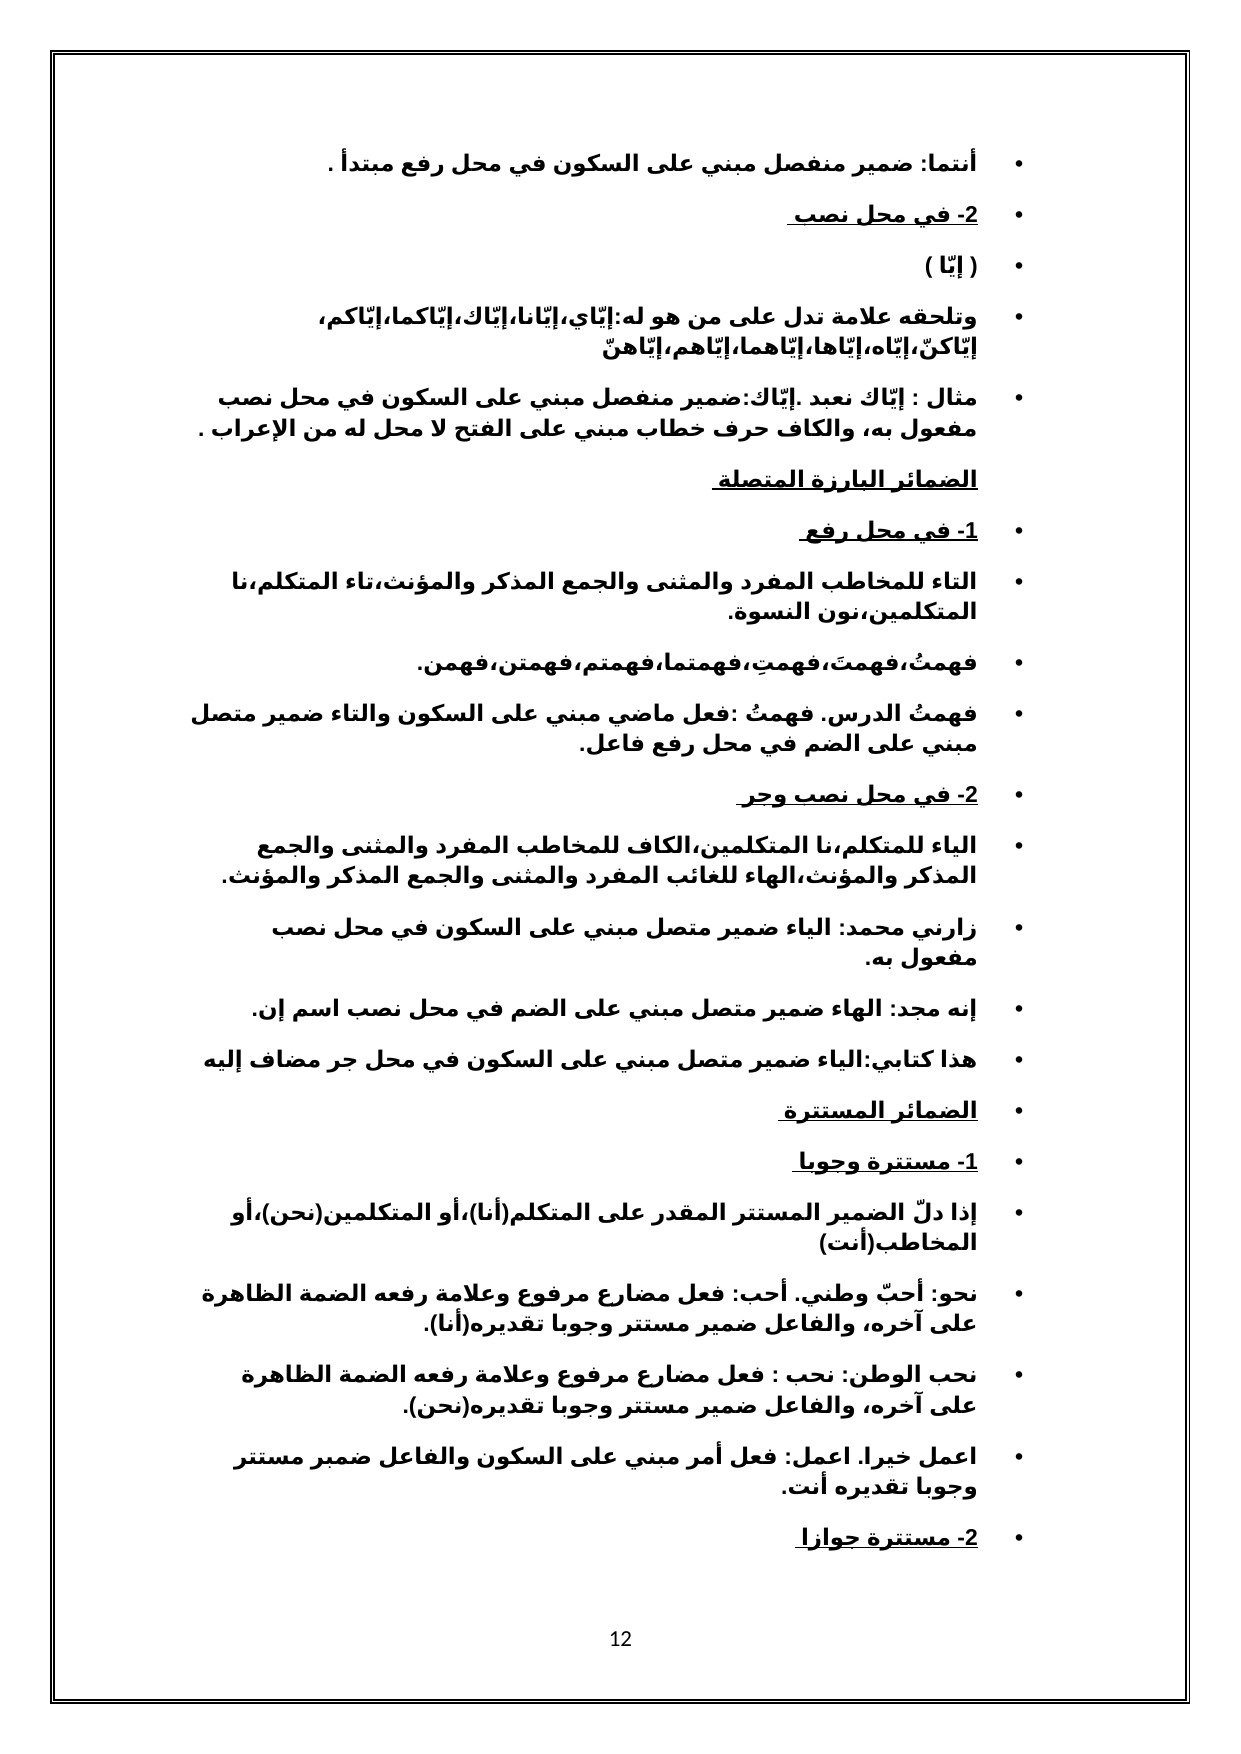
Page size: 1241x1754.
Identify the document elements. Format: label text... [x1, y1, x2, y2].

list اعمل خيرا. اعمل: فعل أمر مبني على السكون والفاعل ضمبر مستتر وجوبا تقديره أنت. [187, 1443, 1015, 1499]
list 2- في محل نصب [187, 201, 1015, 227]
text الضمائر البارزة المتصلة [187, 466, 978, 492]
list فهمتُ،فهمتَ،فهمتِ،فهمتما،فهمتم،فهمتن،فهمن. [187, 649, 1015, 675]
list الياء للمتكلم،نا المتكلمين،الكاف للمخاطب المفرد والمثنى والجمع المذكر والمؤنث،الهاء للغائب المفرد والمثنى والجمع المذكر والمؤنث. [187, 832, 1015, 889]
list التاء للمخاطب المفرد والمثنى والجمع المذكر والمؤنث،تاء المتكلم،نا المتكلمين،نون النسوة. [187, 568, 1015, 624]
list هذا كتابي:الياء ضمير متصل مبني على السكون في محل جر مضاف إليه [187, 1046, 1015, 1072]
list وتلحقه علامة تدل على من هو له:إيّاي،إيّانا،إيّاك،إيّاكما،إيّاكم، إيّاكنّ،إيّاه،إيّاها،إيّاهما،إيّاهم،إيّاهنّ [187, 303, 1015, 360]
list نحب الوطن: نحب : فعل مضارع مرفوع وعلامة رفعه الضمة الظاهرة على آخره، والفاعل ضمير مستتر وجوبا تقديره(نحن). [187, 1361, 1015, 1418]
list 2- في محل نصب وجر [187, 781, 1015, 808]
list ( إيّا ) [187, 252, 1015, 278]
list 1- مستترة وجوبا [187, 1148, 1015, 1174]
list أنتما: ضمير منفصل مبني على السكون في محل رفع مبتدأ . [187, 150, 1015, 176]
list الضمائر المستترة [187, 1097, 1015, 1123]
list زارني محمد: الياء ضمير متصل مبني على السكون في محل نصب مفعول به. [187, 913, 1015, 970]
list فهمتُ الدرس. فهمتُ :فعل ماضي مبني على السكون والتاء ضمير متصل مبني على الضم في محل رفع فاعل. [187, 700, 1015, 757]
list إذا دلّ الضمير المستتر المقدر على المتكلم(أنا)،أو المتكلمين(نحن)،أو المخاطب(أنت) [187, 1199, 1015, 1256]
list 1- في محل رفع [187, 517, 1015, 543]
list نحو: أحبّ وطني. أحب: فعل مضارع مرفوع وعلامة رفعه الضمة الظاهرة على آخره، والفاعل ضمير مستتر وجوبا تقديره(أنا). [187, 1280, 1015, 1337]
list إنه مجد: الهاء ضمير متصل مبني على الضم في محل نصب اسم إن. [187, 995, 1015, 1021]
list مثال : إيّاك نعبد .إيّاك:ضمير منفصل مبني على السكون في محل نصب مفعول به، والكاف حرف خطاب مبني على الفتح لا محل له من الإعراب . [187, 384, 1015, 441]
list 2- مستترة جوازا [187, 1524, 1015, 1550]
